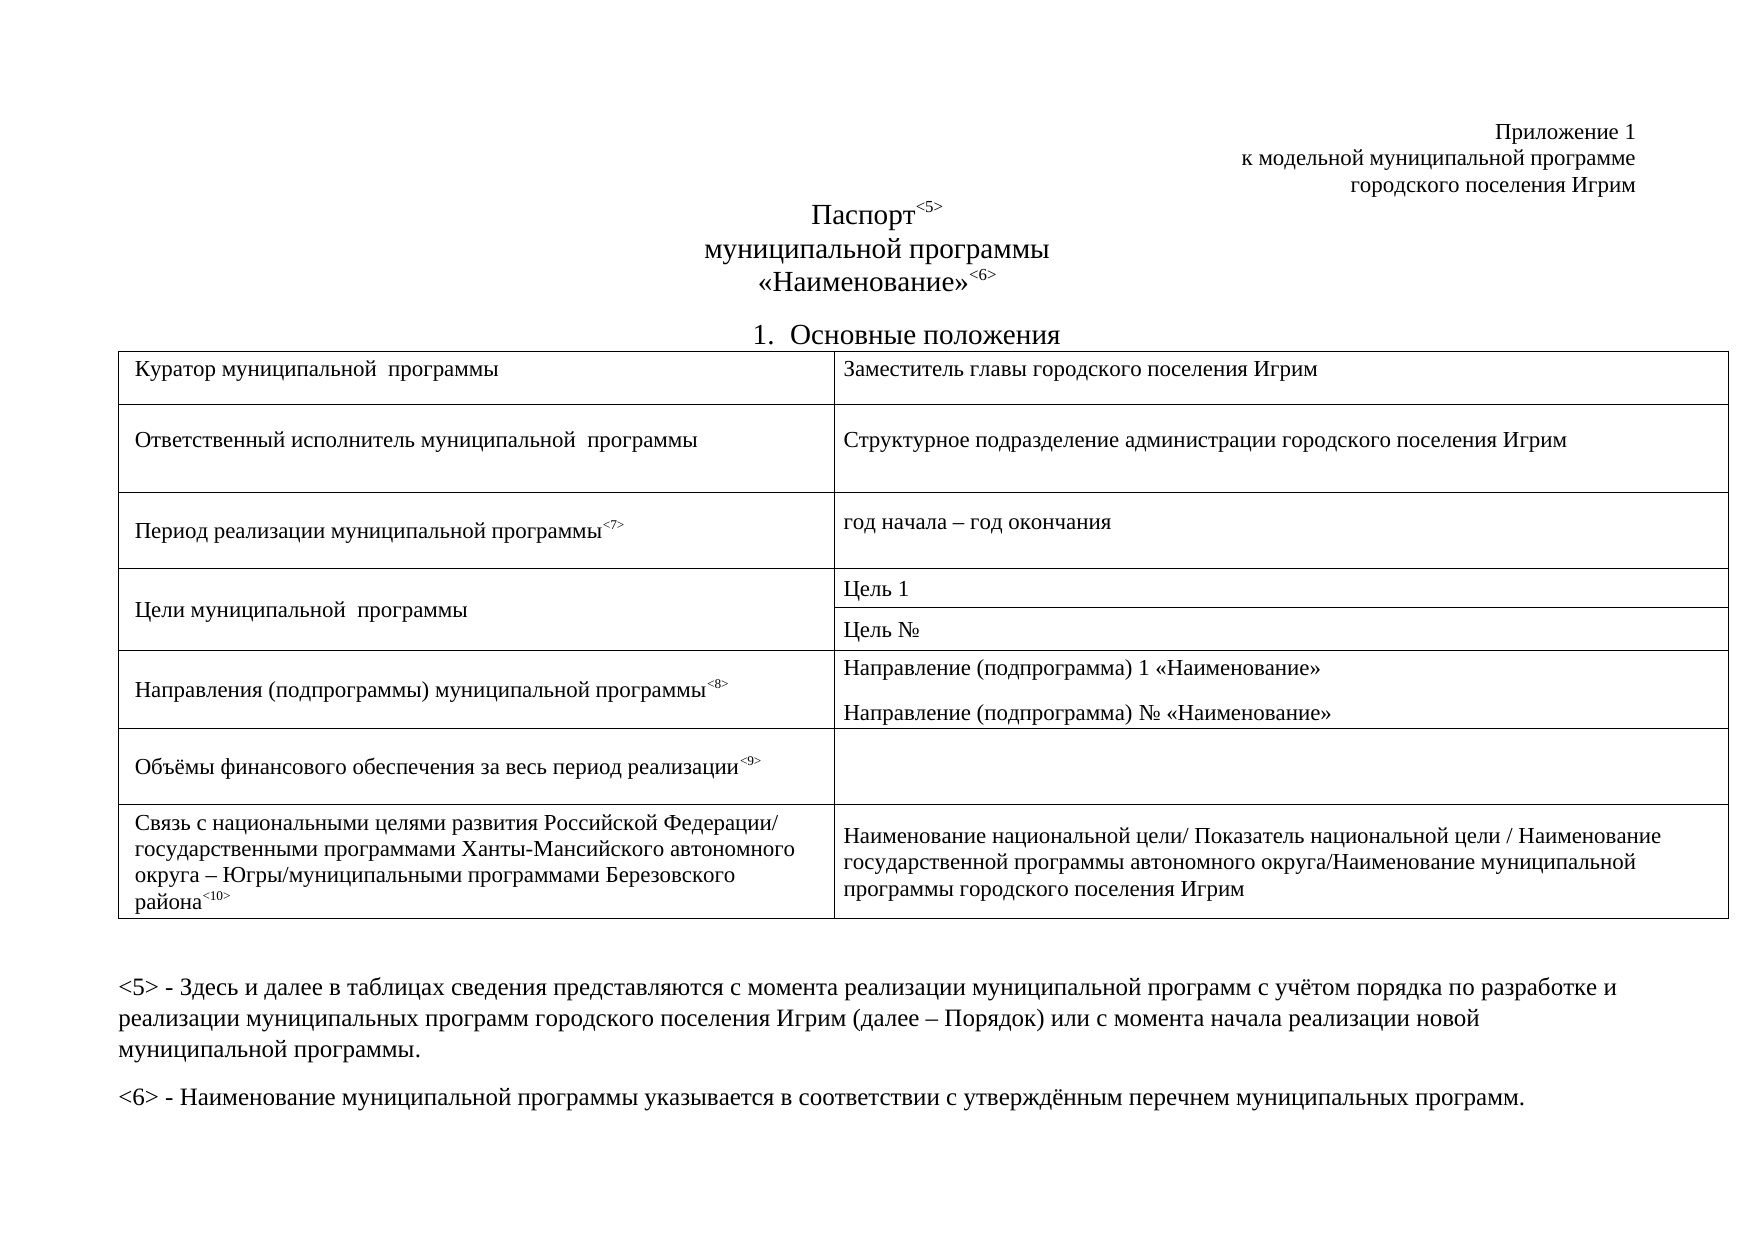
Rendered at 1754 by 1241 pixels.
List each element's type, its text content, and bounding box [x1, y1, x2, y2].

table_cell Цель 1 [835, 569, 1728, 607]
table_cell Цели муниципальной программы [119, 569, 834, 650]
list Основные положения [177, 317, 1636, 351]
text Паспорт<5> [118, 197, 1636, 231]
text Приложение 1 [118, 118, 1636, 144]
text «Наименование»<6> [118, 264, 1636, 298]
text муниципальной программы [118, 231, 1636, 264]
table_cell Связь с национальными целями развития Российской Федерации/ государственными программами Ханты-Мансийского автономного округа – Югры/муниципальными программами Березовского района<10> [119, 805, 834, 918]
text <6> - Наименование муниципальной программы указывается в соответствии с утверждённым перечнем муниципальных программ. [118, 1082, 1636, 1110]
table_cell Направление (подпрограмма) 1 «Наименование» Направление (подпрограмма) № «Наименование» [835, 651, 1728, 728]
table_cell Ответственный исполнитель муниципальной программы [119, 405, 834, 492]
table_cell год начала – год окончания [835, 493, 1728, 568]
table_header Куратор муниципальной программы [119, 352, 834, 404]
table_cell Структурное подразделение администрации городского поселения Игрим [835, 405, 1728, 492]
table_cell Направления (подпрограммы) муниципальной программы<8> [119, 651, 834, 728]
table_cell Наименование национальной цели/ Показатель национальной цели / Наименование государственной программы автономного округа/Наименование муниципальной программы городского поселения Игрим [835, 805, 1728, 918]
table_cell [835, 729, 1728, 804]
table_cell Цель № [835, 608, 1728, 650]
text городского поселения Игрим [118, 171, 1636, 197]
text к модельной муниципальной программе [118, 144, 1636, 171]
table_cell Период реализации муниципальной программы<7> [119, 493, 834, 568]
table_header Заместитель главы городского поселения Игрим [835, 352, 1728, 404]
text <5> - Здесь и далее в таблицах сведения представляются с момента реализации муниципальной программ с учётом порядка по разработке и реализации муниципальных программ городского поселения Игрим (далее – Порядок) или с момента начала реализации новой муниципальной программы. [118, 972, 1636, 1063]
table_cell Объёмы финансового обеспечения за весь период реализации<9> [119, 729, 834, 804]
